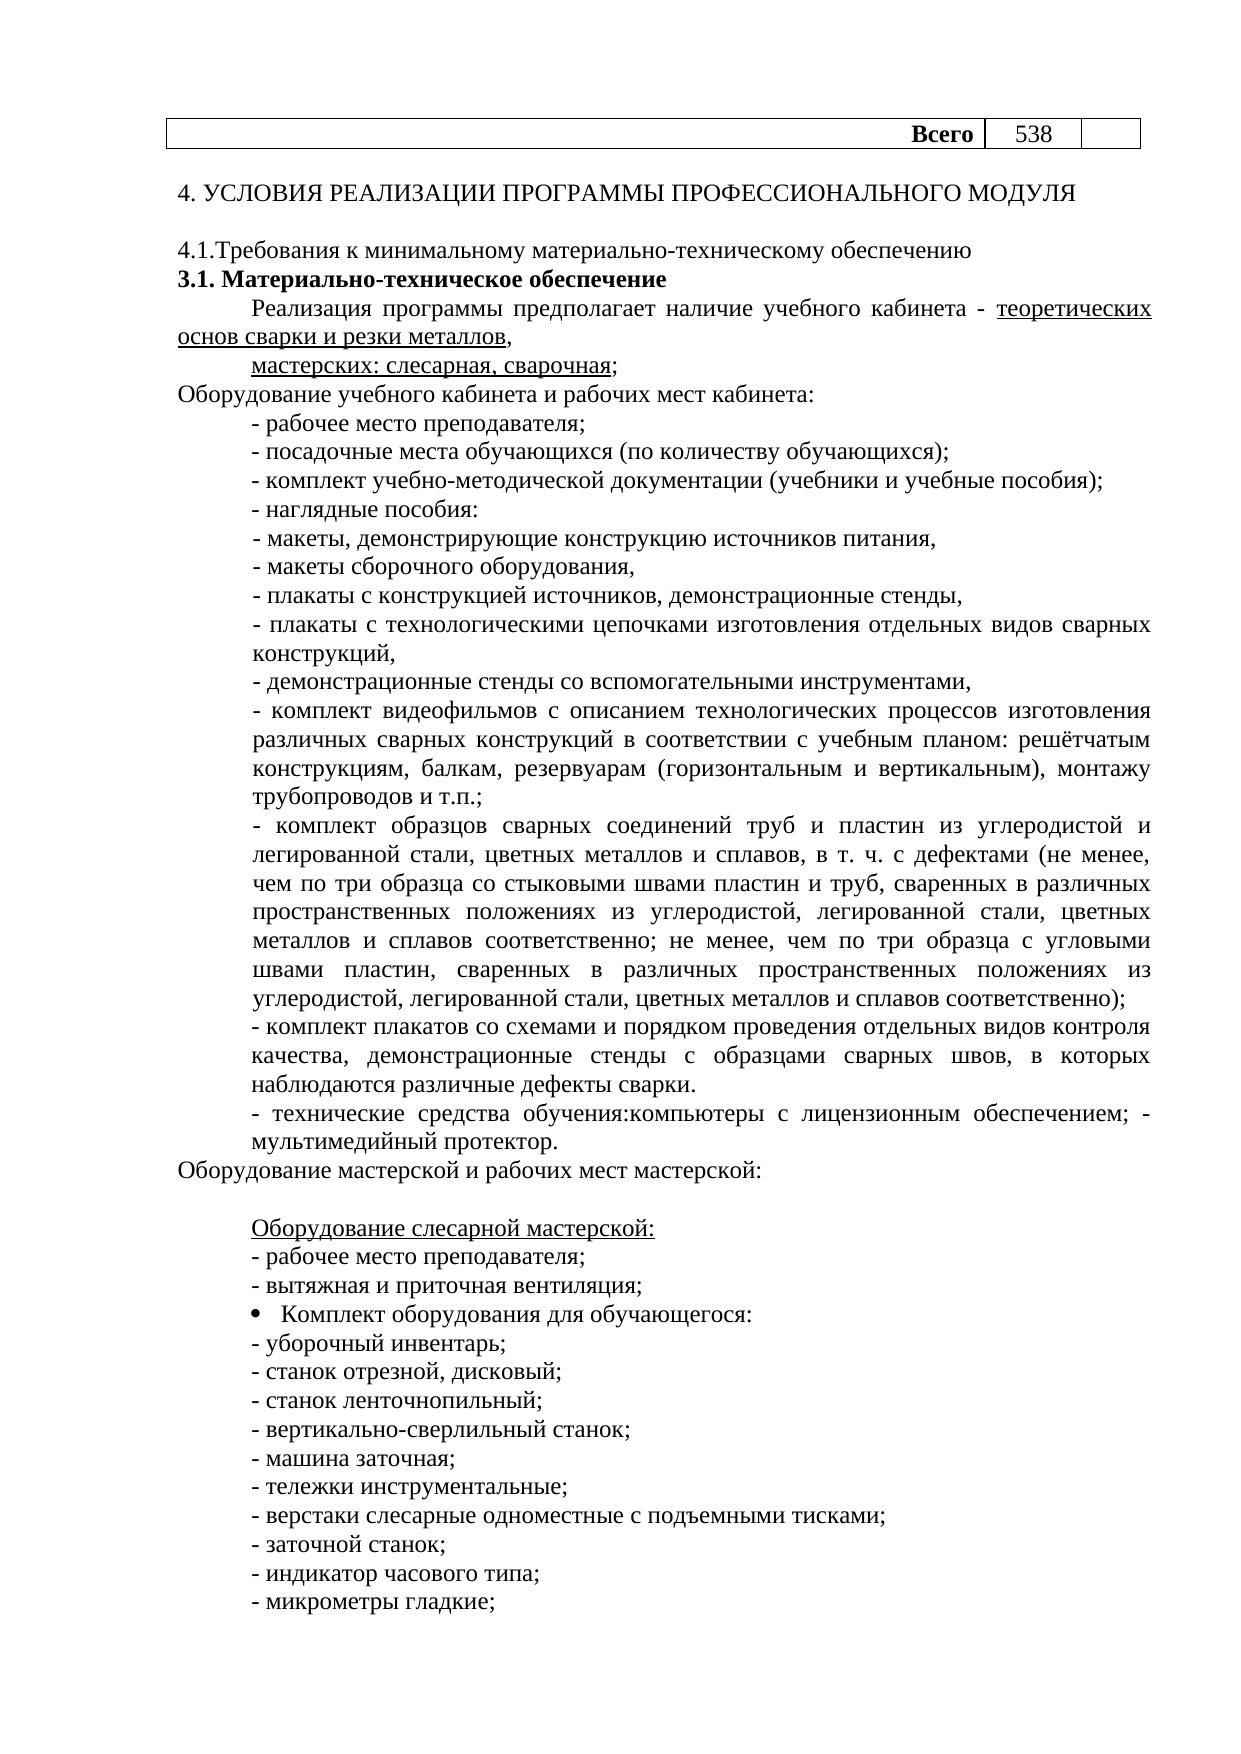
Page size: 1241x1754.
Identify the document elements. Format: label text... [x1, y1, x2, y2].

text - наглядные пособия: [177, 494, 1152, 523]
text - станок отрезной, дисковый; [177, 1356, 1152, 1385]
text - машина заточная; [177, 1443, 1152, 1471]
text Оборудование мастерской и рабочих мест мастерской: [177, 1155, 1152, 1184]
list - макеты сборочного оборудования, [215, 551, 1152, 580]
list - плакаты с конструкцией источников, демонстрационные стенды, [215, 580, 1152, 609]
text - микрометры гладкие; [177, 1586, 1152, 1615]
text мастерских: слесарная, сварочная; [177, 350, 1152, 379]
list - комплект видеофильмов с описанием технологических процессов изготовления различных сварных конструкций в соответствии с учебным планом: решётчатым конструкциям, балкам, резервуарам (горизонтальным и вертикальным), монтажу трубопроводов и т.п.; [215, 695, 1152, 810]
text Оборудование учебного кабинета и рабочих мест кабинета: [177, 379, 1152, 408]
text 4.1.Требования к минимальному материально-техническому обеспечению [177, 235, 1152, 264]
table_cell Всего [167, 119, 984, 148]
list Оборудование слесарной мастерской: [251, 1213, 1152, 1241]
list - рабочее место преподавателя; [251, 1241, 1152, 1270]
text - вертикально-сверлильный станок; [177, 1414, 1152, 1443]
list - демонстрационные стенды со вспомогательными инструментами, [215, 666, 1152, 695]
list - комплект плакатов со схемами и порядком проведения отдельных видов контроля качества, демонстрационные стенды с образцами сварных швов, в которых наблюдаются различные дефекты сварки. [251, 1011, 1152, 1098]
list 3.1. Материально-техническое обеспечение [177, 264, 1152, 293]
text - комплект учебно-методической документации (учебники и учебные пособия); [177, 465, 1152, 494]
text - уборочный инвентарь; [177, 1328, 1152, 1356]
text - тележки инструментальные; [177, 1471, 1152, 1500]
list - вытяжная и приточная вентиляция; [251, 1270, 1152, 1299]
text Реализация программы предполагает наличие учебного кабинета - теоретических основ сварки и резки металлов, [177, 293, 1152, 350]
table_cell 538 [986, 119, 1081, 148]
list - плакаты с технологическими цепочками изготовления отдельных видов сварных конструкций, [215, 609, 1152, 666]
text - рабочее место преподавателя; [177, 408, 1152, 436]
text - станок ленточнопильный; [177, 1385, 1152, 1414]
text - посадочные места обучающихся (по количеству обучающихся); [177, 436, 1152, 465]
text - заточной станок; [177, 1529, 1152, 1558]
list - макеты, демонстрирующие конструкцию источников питания, [215, 523, 1152, 551]
text - индикатор часового типа; [177, 1558, 1152, 1586]
list Комплект оборудования для обучающегося: [177, 1299, 1152, 1328]
text 4. УСЛОВИЯ РЕАЛИЗАЦИИ ПРОГРАММЫ ПРОФЕССИОНАЛЬНОГО МОДУЛЯ [177, 178, 1152, 206]
list - технические средства обучения:компьютеры с лицензионным обеспечением; - мультимедийный протектор. [251, 1098, 1152, 1155]
text - верстаки слесарные одноместные с подъемными тисками; [177, 1500, 1152, 1529]
list - комплект образцов сварных соединений труб и пластин из углеродистой и легированной стали, цветных металлов и сплавов, в т. ч. с дефектами (не менее, чем по три образца со стыковыми швами пластин и труб, сваренных в различных пространственных положениях из углеродистой, легированной стали, цветных металлов и сплавов соответственно; не менее, чем по три образца с угловыми швами пластин, сваренных в различных пространственных положениях из углеродистой, легированной стали, цветных металлов и сплавов соответственно); [215, 810, 1152, 1011]
